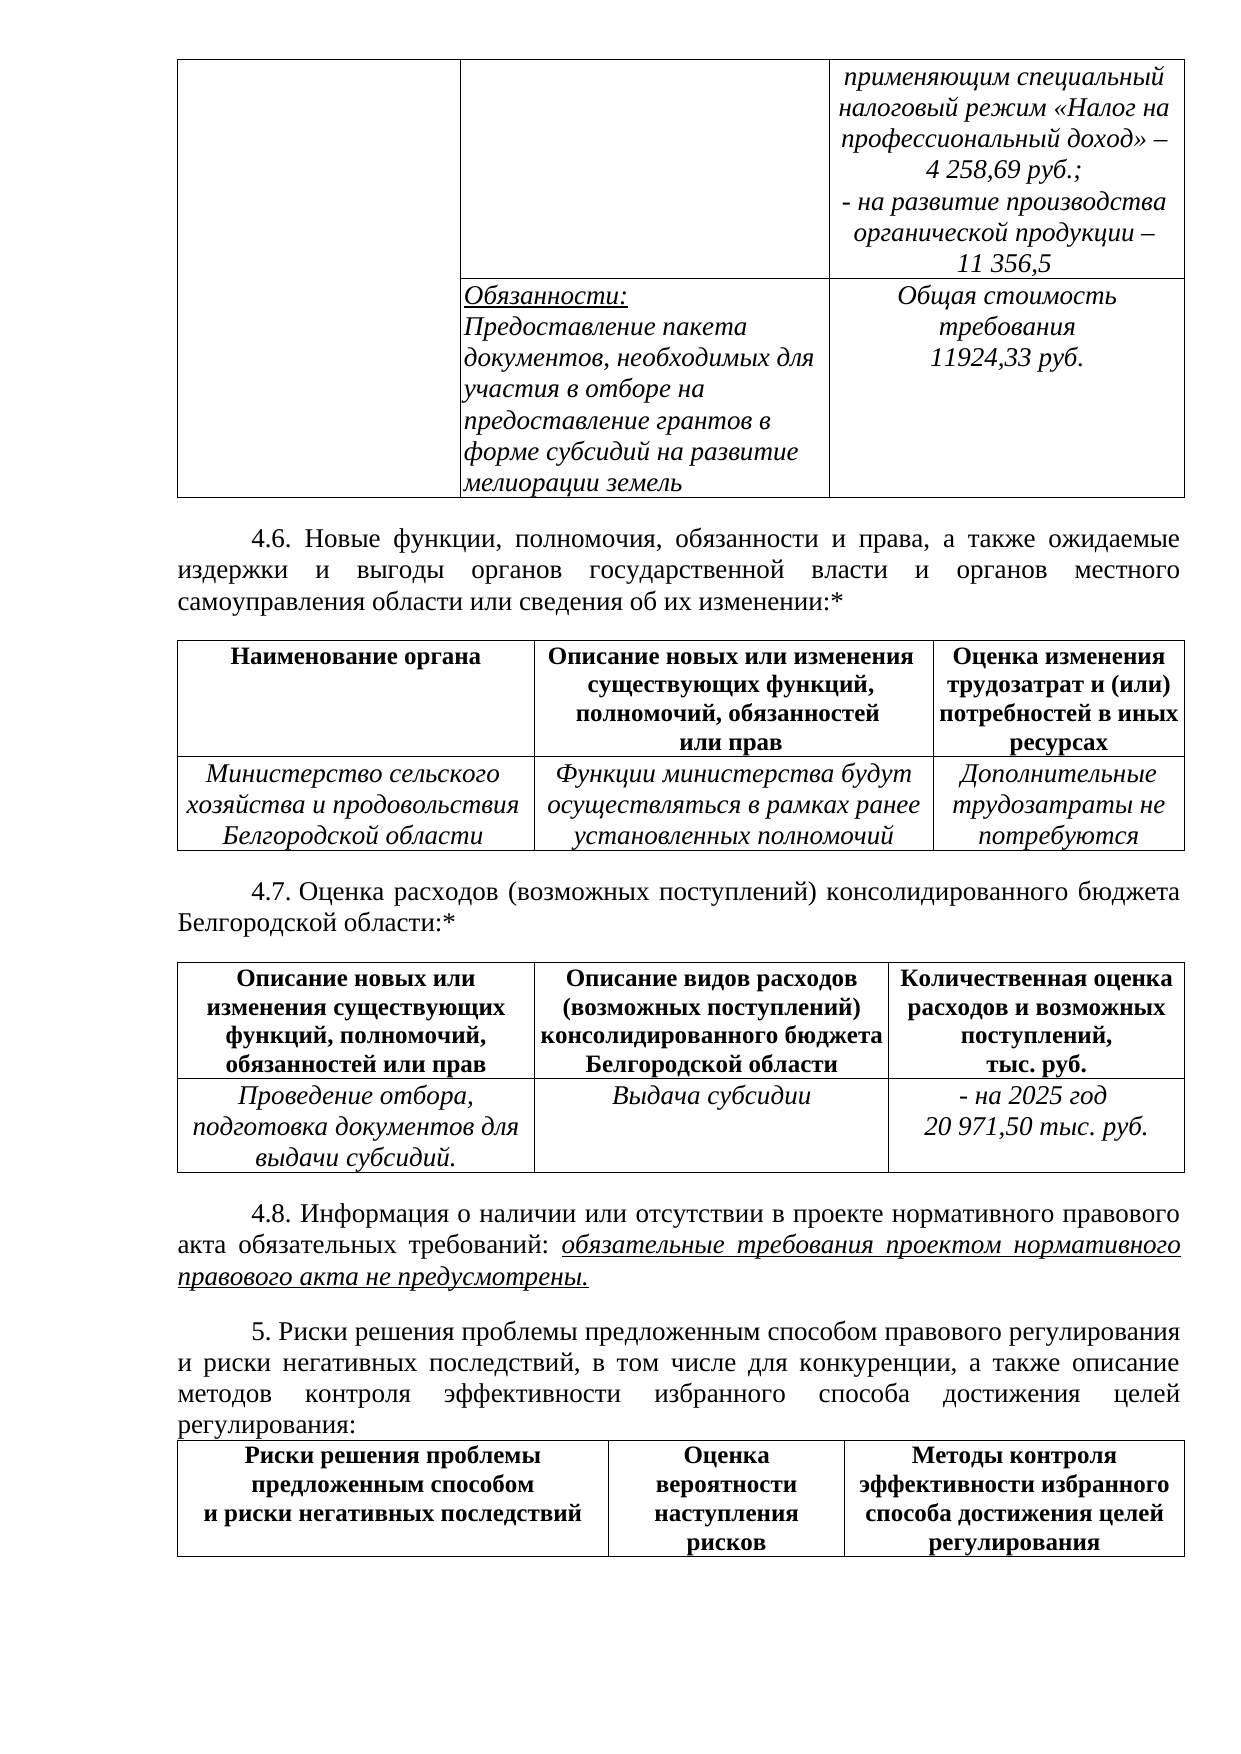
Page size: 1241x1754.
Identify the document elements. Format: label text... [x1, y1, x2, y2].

table_header Методы контроля эффективности избранного способа достижения целей регулирования [845, 1441, 1184, 1556]
table_cell Общая стоимость требования 11924,33 руб. [830, 279, 1184, 497]
text 4.6. Новые функции, полномочия, обязанности и права, а также ожидаемые издержки и выгоды органов государственной власти и органов местного самоуправления области или сведения об их изменении:* [177, 522, 1181, 616]
table_header Оценка изменения трудозатрат и (или) потребностей в иных ресурсах [934, 641, 1184, 756]
table_cell Обязанности: Предоставление пакета документов, необходимых для участия в отборе на предоставление грантов в форме субсидий на развитие мелиорации земель [461, 279, 829, 497]
table_header Оценка вероятности наступления рисков [609, 1441, 844, 1556]
table_header Описание видов расходов (возможных поступлений) консолидированного бюджета Белгородской области [535, 963, 888, 1078]
table_cell Дополнительные трудозатраты не потребуются [934, 757, 1184, 850]
text 5. Риски решения проблемы предложенным способом правового регулирования и риски негативных последствий, в том числе для конкуренции, а также описание методов контроля эффективности избранного способа достижения целей регулирования: [177, 1315, 1181, 1439]
table_cell Функции министерства будут осуществляться в рамках ранее установленных полномочий [535, 757, 933, 850]
table_header Описание новых или изменения существующих функций, полномочий, обязанностей или прав [535, 641, 933, 756]
table_header Наименование органа [178, 641, 534, 756]
table_header Описание новых или изменения существующих функций, полномочий, обязанностей или прав [178, 963, 534, 1078]
table_header Количественная оценка расходов и возможных поступлений, тыс. руб. [889, 963, 1184, 1078]
table_cell Министерство сельского хозяйства и продовольствия Белгородской области [178, 757, 534, 850]
table_cell - на 2025 год 20 971,50 тыс. руб. [889, 1079, 1184, 1172]
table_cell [461, 60, 829, 278]
table_cell Проведение отбора, подготовка документов для выдачи субсидий. [178, 1079, 534, 1172]
text 4.8. Информация о наличии или отсутствии в проекте нормативного правового акта обязательных требований: обязательные требования проектом нормативного правового акта не предусмотрены. [177, 1197, 1181, 1291]
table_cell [830, 60, 1184, 278]
text 4.7. Оценка расходов (возможных поступлений) консолидированного бюджета Белгородской области:* [177, 875, 1181, 938]
table_cell Выдача субсидии [535, 1079, 888, 1172]
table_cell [178, 60, 460, 497]
table_header Риски решения проблемы предложенным способом и риски негативных последствий [178, 1441, 608, 1556]
